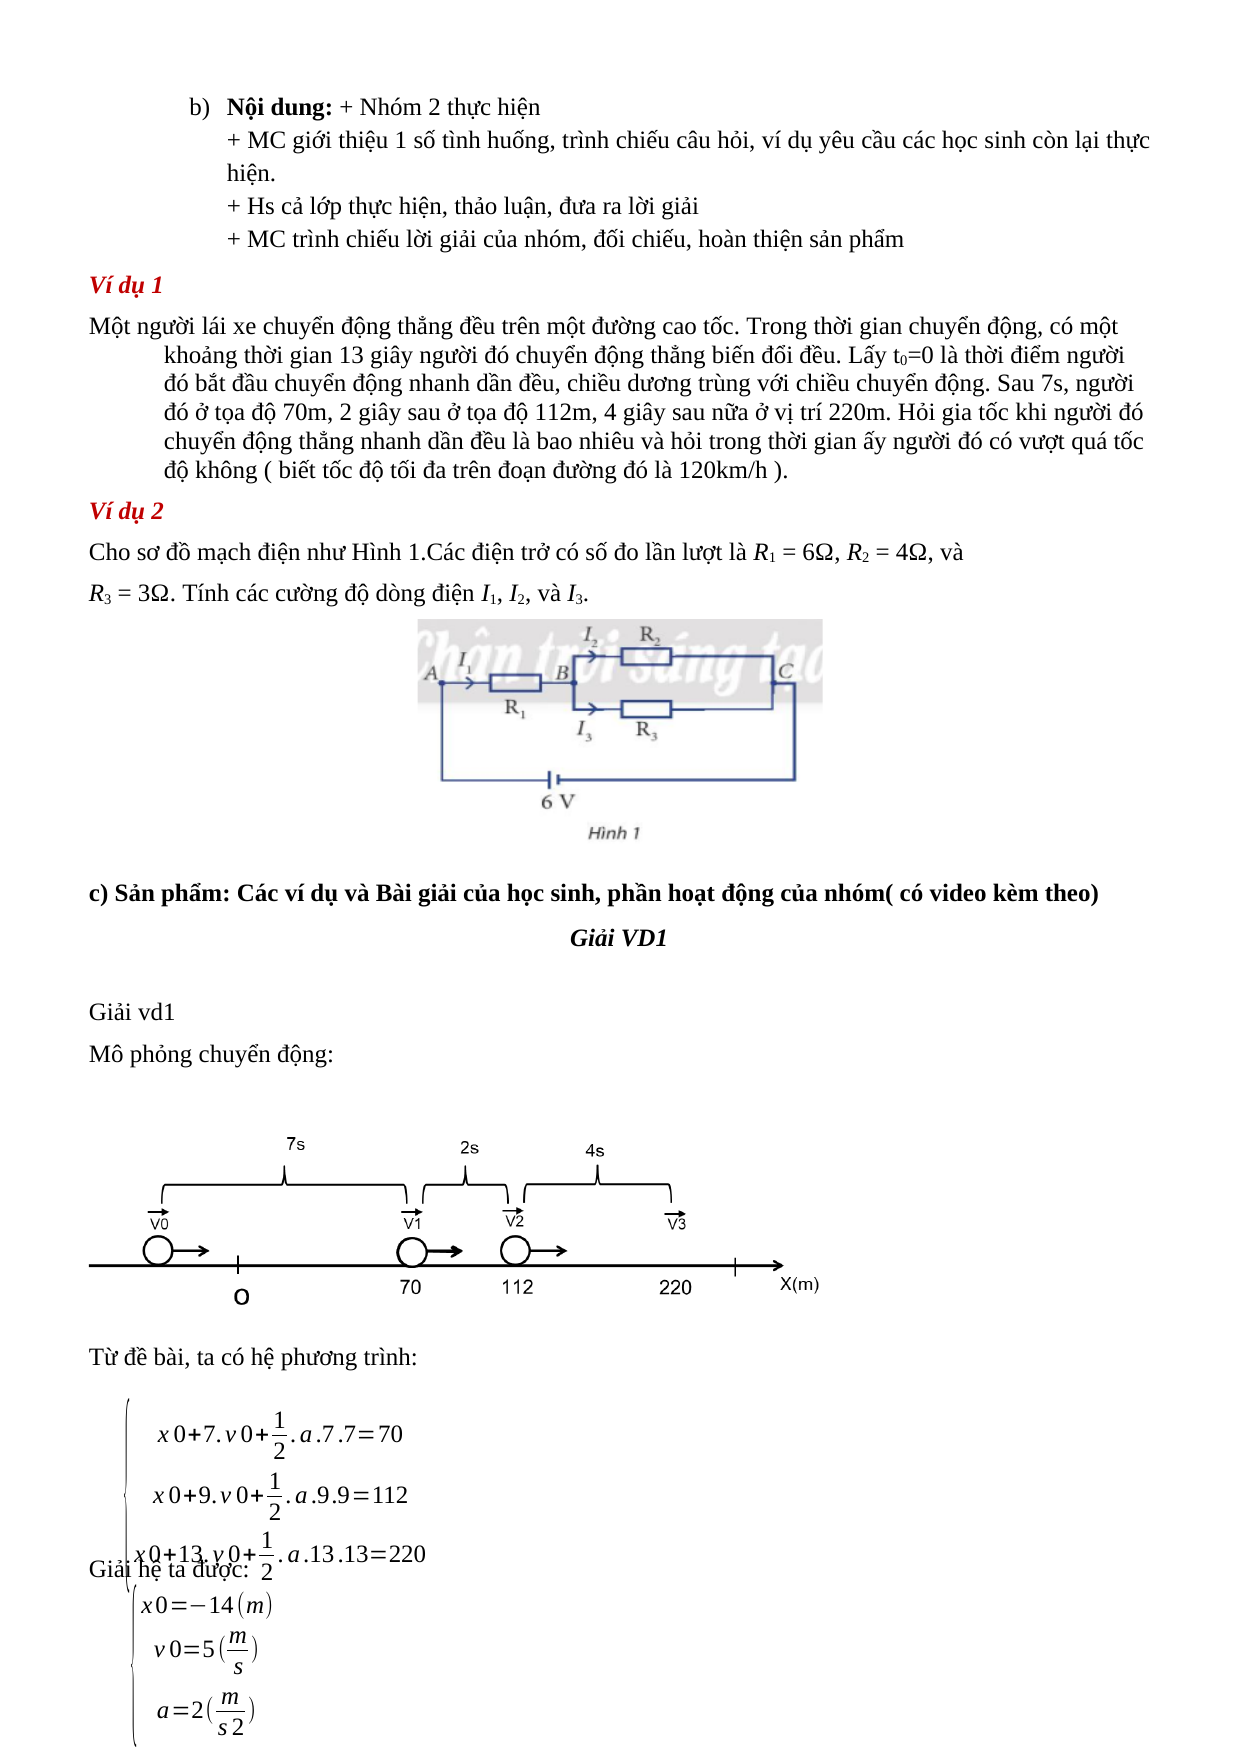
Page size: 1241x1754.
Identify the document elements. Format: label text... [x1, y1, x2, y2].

text Giải hệ ta được: [127, 1554, 1152, 1583]
picture [88, 1127, 856, 1330]
list + MC giới thiệu 1 số tình huống, trình chiếu câu hỏi, ví dụ yêu cầu các học sinh còn lại thực hiện. [227, 125, 1152, 187]
list + MC trình chiếu lời giải của nhóm, đối chiếu, hoàn thiện sản phẩm [227, 224, 1152, 253]
text Mô phỏng chuyển động: [89, 1039, 1152, 1067]
text Cho sơ đồ mạch điện như Hình 1.Các điện trở có số đo lần lượt là R1 = 6Ω, R2 = 4Ω, và [89, 537, 1152, 566]
list Nội dung: + Nhóm 2 thực hiện [189, 92, 1152, 121]
text Một người lái xe chuyển động thẳng đều trên một đường cao tốc. Trong thời gian chuyển động, có một khoảng thời gian 13 giây người đó chuyển động thẳng biến đổi đều. Lấy t0=0 là thời điểm người đó bắt đầu chuyển động nhanh dần đều, chiều dương trùng với chiều chuyển động. Sau 7s, người đó ở tọa độ 70m, 2 giây sau ở tọa độ 112m, 4 giây sau nữa ở vị trí 220m. Hỏi gia tốc khi người đó chuyển động thẳng nhanh dần đều là bao nhiêu và hỏi trong thời gian ấy người đó có vượt quá tốc độ không ( biết tốc độ tối đa trên đoạn đường đó là 120km/h ). [89, 311, 1152, 483]
text Giải hệ ta được: [89, 1554, 126, 1583]
text Giải vd1 [89, 997, 1152, 1026]
list + Hs cả lớp thực hiện, thảo luận, đưa ra lời giải [227, 191, 1152, 220]
text R3 = 3Ω. Tính các cường độ dòng điện I1, I2, và I3. [89, 578, 1152, 607]
text Từ đề bài, ta có hệ phương trình: [89, 1342, 1152, 1371]
picture [417, 619, 823, 845]
text c) Sản phẩm: Các ví dụ và Bài giải của học sinh, phần hoạt động của nhóm( có video kèm theo) [89, 878, 1152, 906]
text Ví dụ 2 [89, 496, 1152, 525]
text Ví dụ 1 [89, 270, 1152, 298]
text Giải VD1 [89, 923, 1152, 952]
